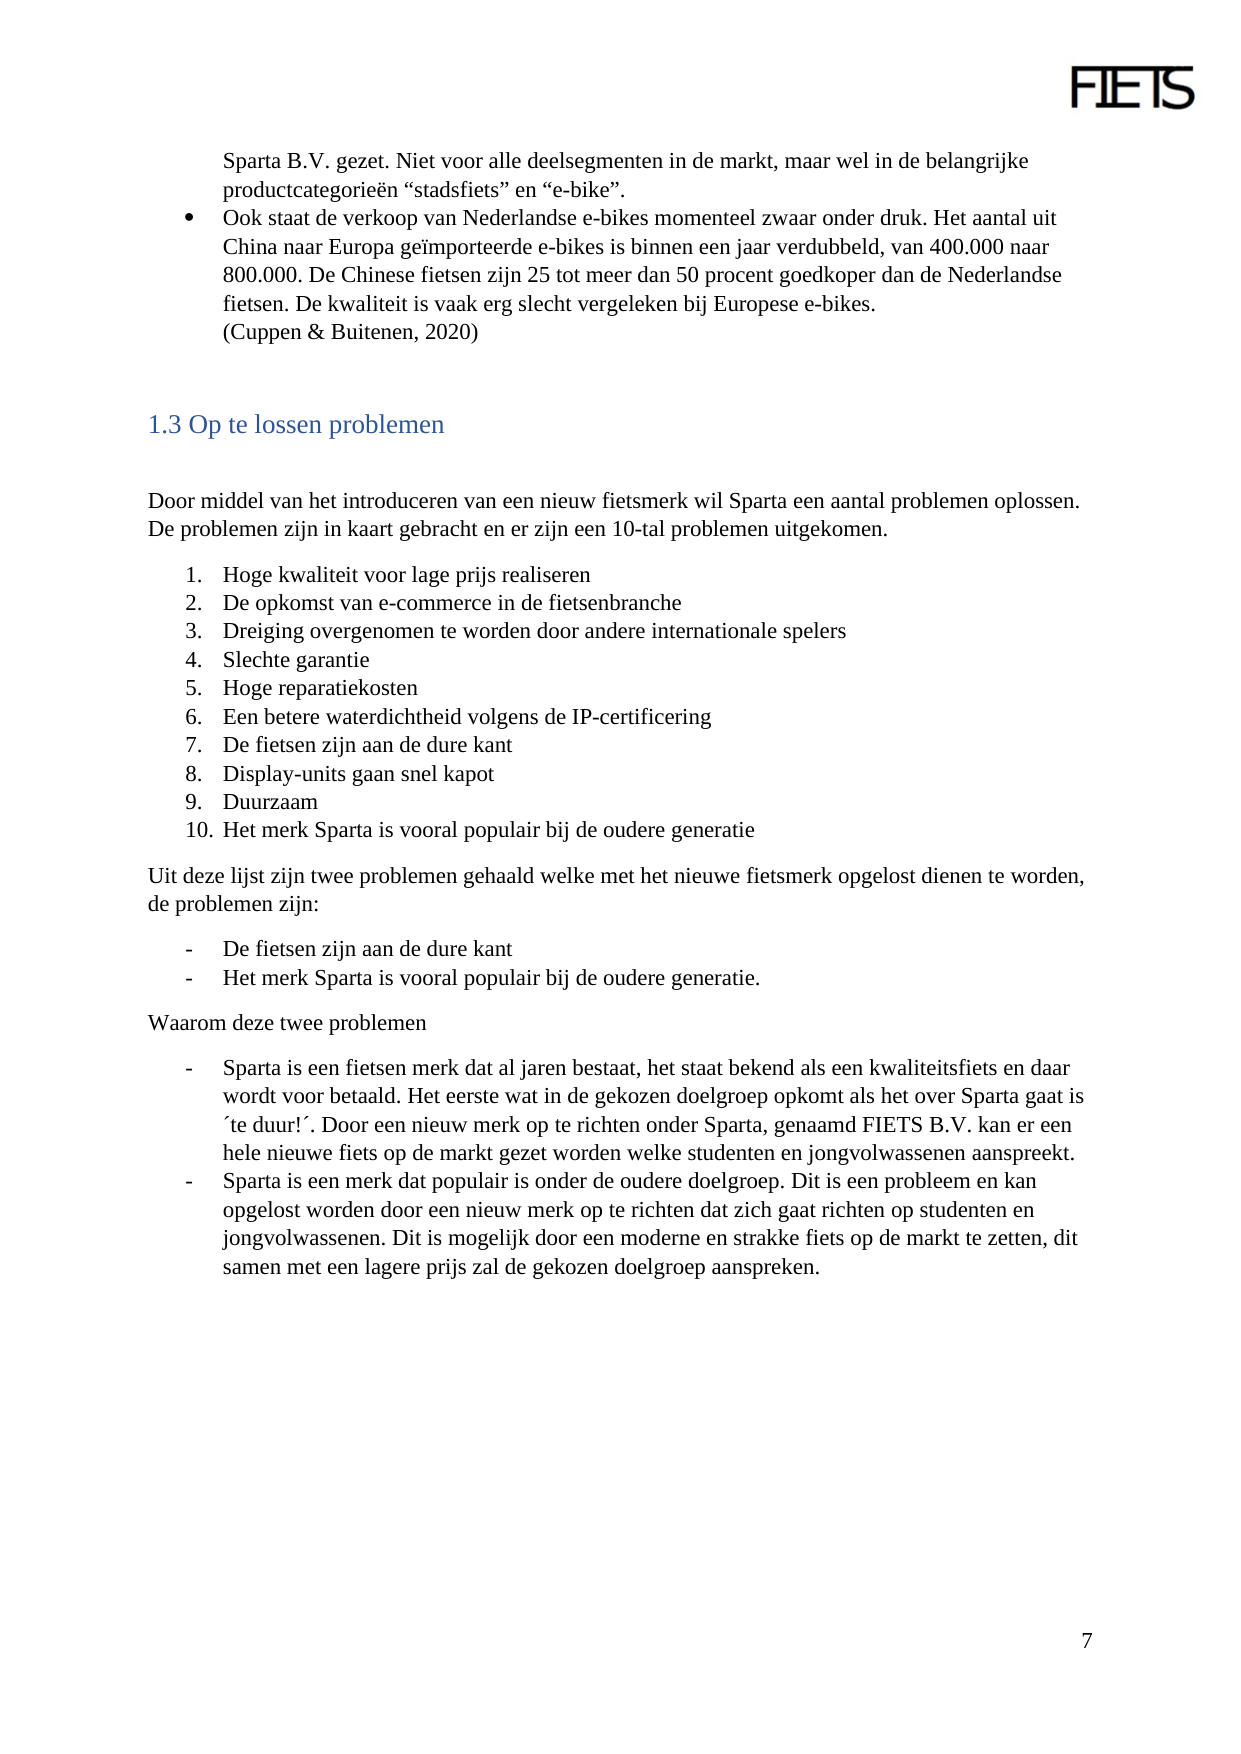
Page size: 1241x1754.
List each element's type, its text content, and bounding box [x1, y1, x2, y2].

list Het merk Sparta is vooral populair bij de oudere generatie. [185, 964, 1093, 990]
list De fietsen zijn aan de dure kant [185, 731, 1093, 758]
list Slechte garantie [185, 646, 1093, 672]
list Sparta is een fietsen merk dat al jaren bestaat, het staat bekend als een kwaliteitsfiets en daar wordt voor betaald. Het eerste wat in de gekozen doelgroep opkomt als het over Sparta gaat is ´te duur!´. Door een nieuw merk op te richten onder Sparta, genaamd FIETS B.V. kan er een hele nieuwe fiets op de markt gezet worden welke studenten en jongvolwassenen aanspreekt. [185, 1054, 1093, 1166]
list De fietsen zijn aan de dure kant [185, 935, 1093, 962]
picture [1050, 43, 1218, 136]
list Hoge kwaliteit voor lage prijs realiseren [185, 561, 1093, 587]
list Het merk Sparta is vooral populair bij de oudere generatie [185, 817, 1093, 843]
list Ook staat de verkoop van Nederlandse e-bikes momenteel zwaar onder druk. Het aantal uit China naar Europa geïmporteerde e-bikes is binnen een jaar verdubbeld, van 400.000 naar 800.000. De Chinese fietsen zijn 25 tot meer dan 50 procent goedkoper dan de Nederlandse fietsen. De kwaliteit is vaak erg slecht vergeleken bij Europese e-bikes. [185, 204, 1093, 316]
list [185, 148, 1093, 202]
text Waarom deze twee problemen [148, 1009, 1093, 1035]
list Een betere waterdichtheid volgens de IP-certificering [185, 703, 1093, 729]
list Sparta is een merk dat populair is onder de oudere doelgroep. Dit is een probleem en kan opgelost worden door een nieuw merk op te richten dat zich gaat richten op studenten en jongvolwassenen. Dit is mogelijk door een moderne en strakke fiets op de markt te zetten, dit samen met een lagere prijs zal de gekozen doelgroep aanspreken. [185, 1168, 1093, 1279]
subtitle 1.3 Op te lossen problemen [148, 408, 1093, 439]
list Hoge reparatiekosten [185, 674, 1093, 701]
list Display-units gaan snel kapot [185, 760, 1093, 786]
list Dreiging overgenomen te worden door andere internationale spelers [185, 617, 1093, 644]
text Door middel van het introduceren van een nieuw fietsmerk wil Sparta een aantal problemen oplossen. De problemen zijn in kaart gebracht en er zijn een 10-tal problemen uitgekomen. [148, 487, 1093, 542]
list De opkomst van e-commerce in de fietsenbranche [185, 589, 1093, 615]
list Duurzaam [185, 788, 1093, 814]
text Uit deze lijst zijn twee problemen gehaald welke met het nieuwe fietsmerk opgelost dienen te worden, de problemen zijn: [148, 862, 1093, 916]
